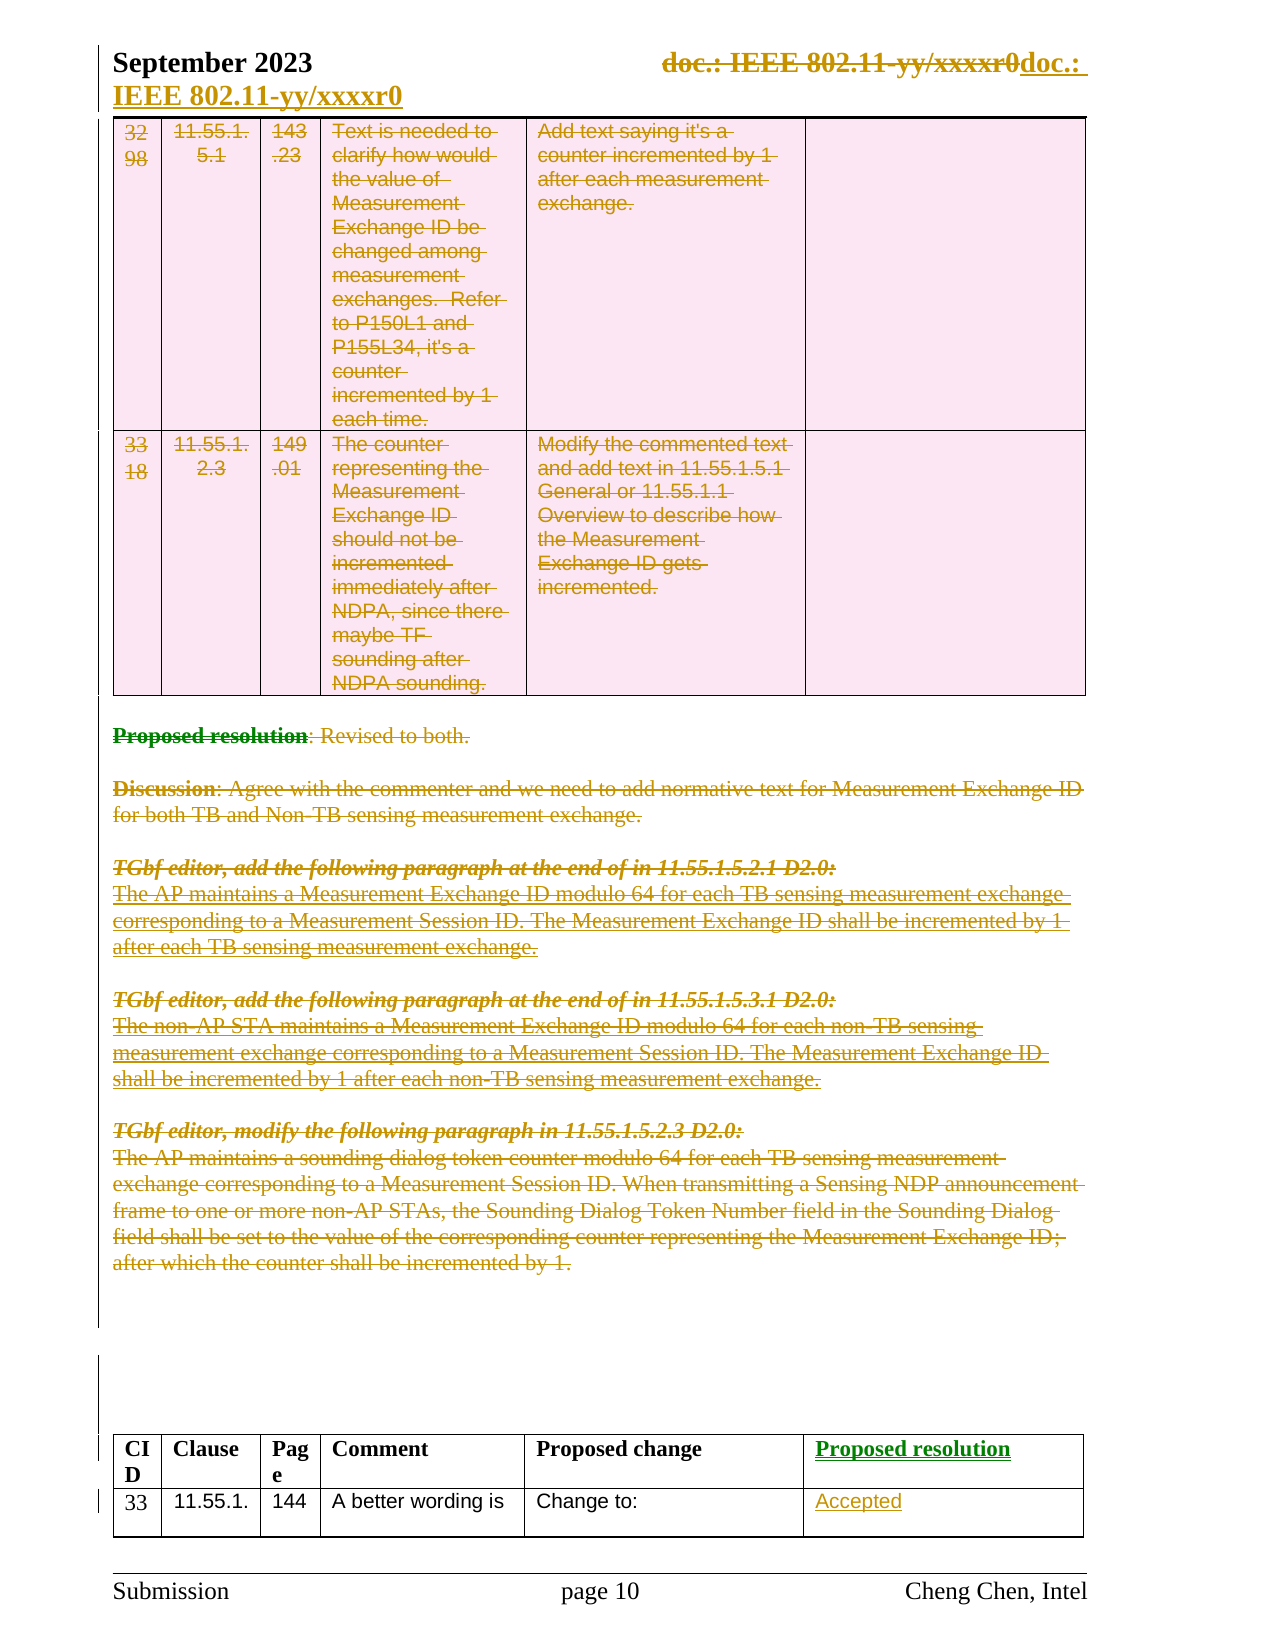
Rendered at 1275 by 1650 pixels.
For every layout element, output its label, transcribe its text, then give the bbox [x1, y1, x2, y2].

table_header [804, 1435, 1083, 1488]
table_header Proposed change [525, 1435, 803, 1488]
table_cell 3315 [114, 1489, 161, 1536]
table_cell A better wording is needed. [321, 1489, 524, 1536]
table_header Page [261, 1435, 320, 1488]
table_cell 11.55.1.5.2.1 [162, 1489, 260, 1536]
table_cell [804, 1489, 1083, 1536]
table_header Clause [162, 1435, 260, 1488]
table_header Comment [321, 1435, 524, 1488]
table_cell 144.23 [261, 1489, 320, 1536]
table_header CID [114, 1435, 161, 1488]
